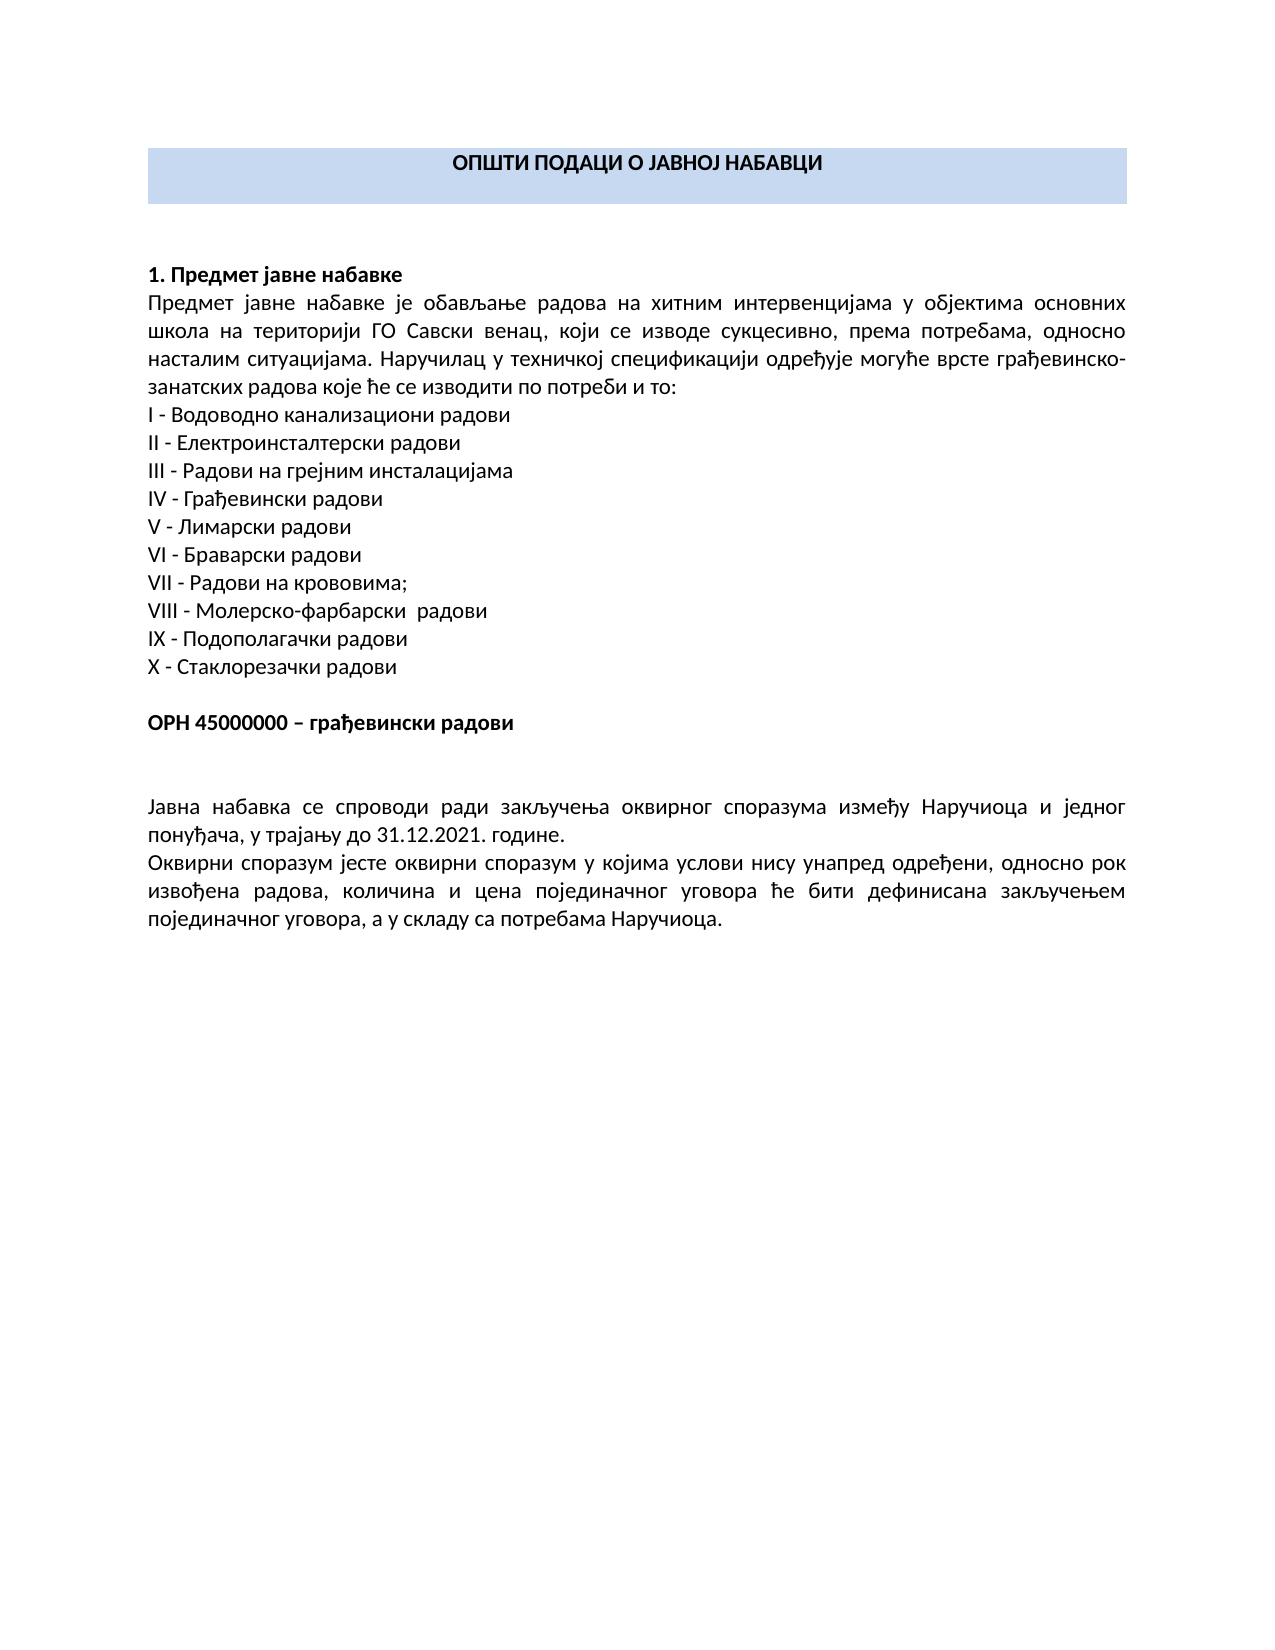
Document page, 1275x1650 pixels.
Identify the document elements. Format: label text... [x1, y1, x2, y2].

text VIII - Молерскo-фарбарски радови [148, 596, 1127, 624]
text I - Водоводно канализациони радови [148, 400, 1127, 428]
text 1. Предмет јавне набавке [148, 260, 1127, 288]
text III - Радови на грејним инсталацијама [148, 456, 1127, 484]
text VI - Браварски радови [148, 540, 1127, 568]
text IX - Подополагачки радови [148, 624, 1127, 652]
text Оквирни споразум јесте оквирни споразум у којима услови нису унапред одређени, односно рок извођена радова, количина и цена појединачног уговора ће бити дефинисана закључењем појединачног уговора, а у складу са потребама Наручиоца. [148, 848, 1127, 932]
text V - Лимарски радови [148, 512, 1127, 540]
text Јавна набавка се спроводи ради закључења оквирног споразума између Наручиоца и једног понуђача, у трајању до 31.12.2021. године. [148, 792, 1127, 848]
text ОРН 45000000 – грађевински радови [148, 708, 1127, 736]
text VII - Радови на крововима; [148, 568, 1127, 596]
text II - Електроинсталтерски радови [148, 428, 1127, 456]
text IV - Грађевински радови [148, 484, 1127, 512]
text X - Стаклорезачки радови [148, 652, 1127, 680]
text ОПШТИ ПОДАЦИ О ЈАВНОЈ НАБАВЦИ [148, 148, 1127, 176]
text Предмет јавне набавке је обављање радова на хитним интервенцијама у објектима основних школа на територији ГО Савски венац, који се изводе сукцесивно, према потребама, односно насталим ситуацијама. Наручилац у техничкој спецификацији одређује могуће врсте грађевинско-занатских радова које ће се изводити по потреби и то: [148, 288, 1127, 400]
